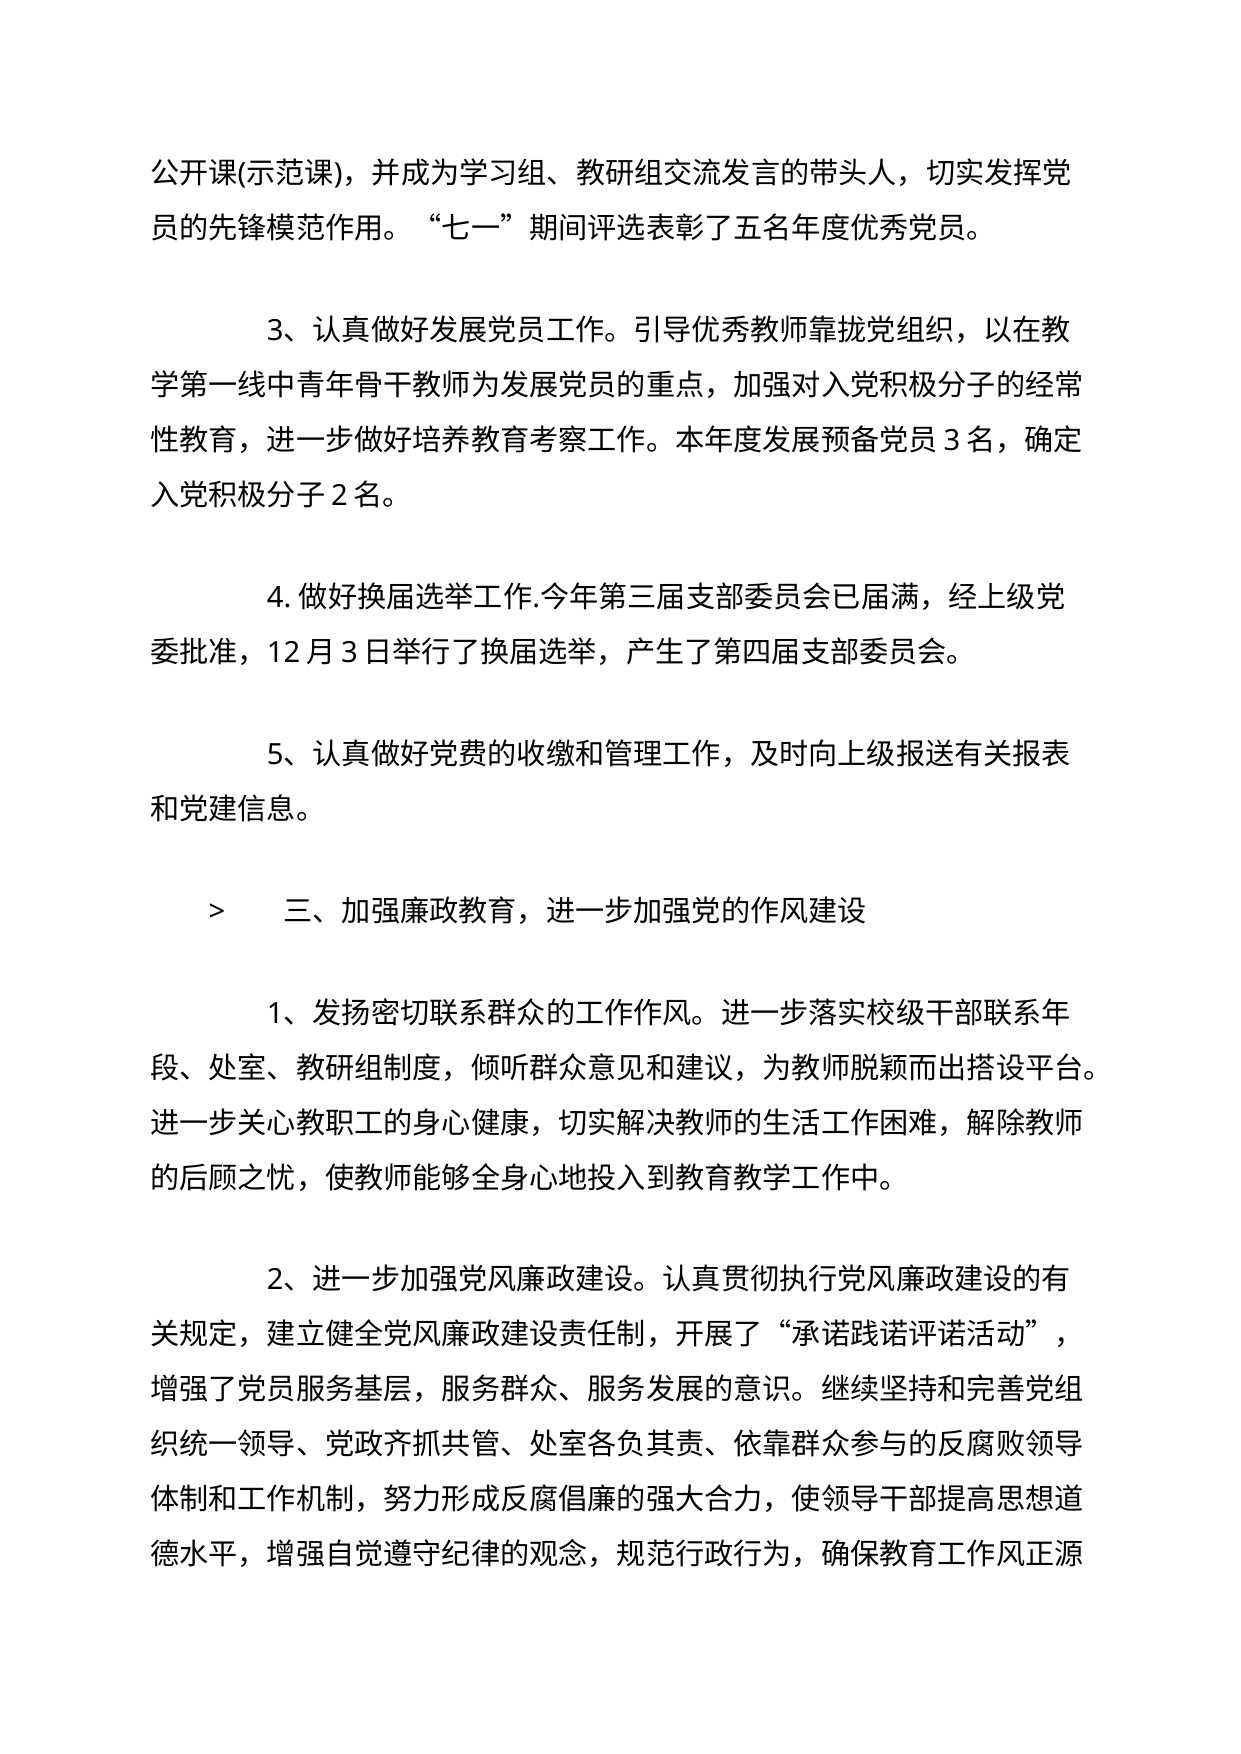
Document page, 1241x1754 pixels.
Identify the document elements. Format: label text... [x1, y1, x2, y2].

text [150, 150, 1090, 247]
text 1、发扬密切联系群众的工作作风。进一步落实校级干部联系年段、处室、教研组制度，倾听群众意见和建议，为教师脱颖而出搭设平台。进一步关心教职工的身心健康，切实解决教师的生活工作困难，解除教师的后顾之忧，使教师能够全身心地投入到教育教学工作中。 [150, 989, 1090, 1196]
text 3、认真做好发展党员工作。引导优秀教师靠拢党组织，以在教学第一线中青年骨干教师为发展党员的重点，加强对入党积极分子的经常性教育，进一步做好培养教育考察工作。本年度发展预备党员3名，确定入党积极分子2名。 [150, 307, 1090, 514]
text 5、认真做好党费的收缴和管理工作，及时向上级报送有关报表和党建信息。 [150, 731, 1090, 828]
text 4. 做好换届选举工作.今年第三届支部委员会已届满，经上级党委批准，12月3日举行了换届选举，产生了第四届支部委员会。 [150, 574, 1090, 671]
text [150, 1256, 1090, 1573]
text > 三、加强廉政教育，进一步加强党的作风建设 [150, 887, 1090, 930]
